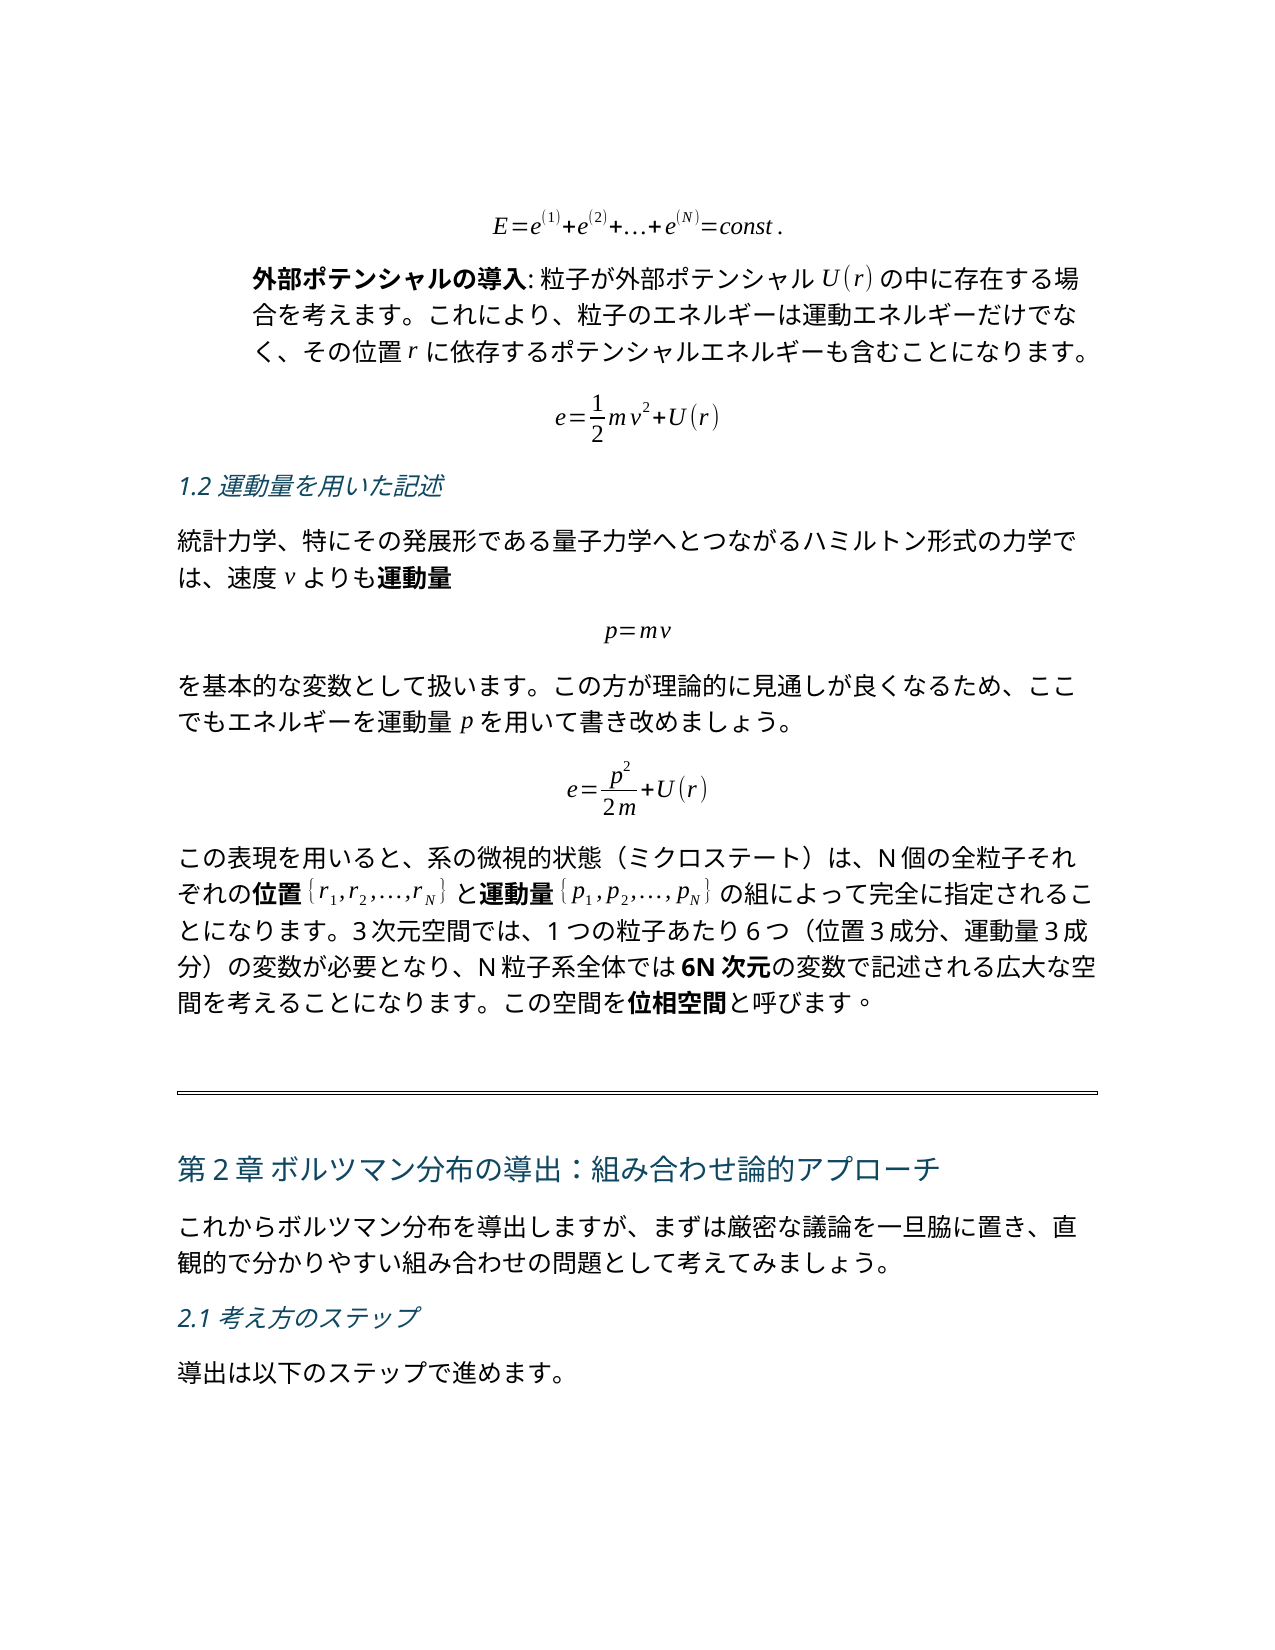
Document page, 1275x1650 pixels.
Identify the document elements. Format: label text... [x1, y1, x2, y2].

subtitle 1.2 運動量を用いた記述 [177, 467, 1098, 503]
text これからボルツマン分布を導出しますが、まずは厳密な議論を一旦脇に置き、直観的で分かりやすい組み合わせの問題として考えてみましょう。 [177, 1207, 1098, 1280]
text を基本的な変数として扱います。この方が理論的に見通しが良くなるため、ここでもエネルギーを運動量 を用いて書き改めましょう。 [177, 666, 1098, 738]
subtitle 第2章 ボルツマン分布の導出：組み合わせ論的アプローチ [177, 1146, 1098, 1188]
subtitle 2.1 考え方のステップ [177, 1298, 1098, 1335]
list 外部ポテンシャルの導入: 粒子が外部ポテンシャル の中に存在する場合を考えます。これにより、粒子のエネルギーは運動エネルギーだけでなく、その位置 に依存するポテンシャルエネルギーも含むことになります。 [215, 259, 1098, 368]
text 統計力学、特にその発展形である量子力学へとつながるハミルトン形式の力学では、速度 よりも運動量 [177, 522, 1098, 594]
text 導出は以下のステップで進めます。 [177, 1353, 1098, 1390]
text この表現を用いると、系の微視的状態（ミクロステート）は、N個の全粒子それぞれの位置 と運動量 の組によって完全に指定されることになります。3次元空間では、1つの粒子あたり6つ（位置3成分、運動量3成分）の変数が必要となり、N粒子系全体では6N次元の変数で記述される広大な空間を考えることになります。この空間を位相空間と呼びます。 [177, 838, 1098, 1020]
